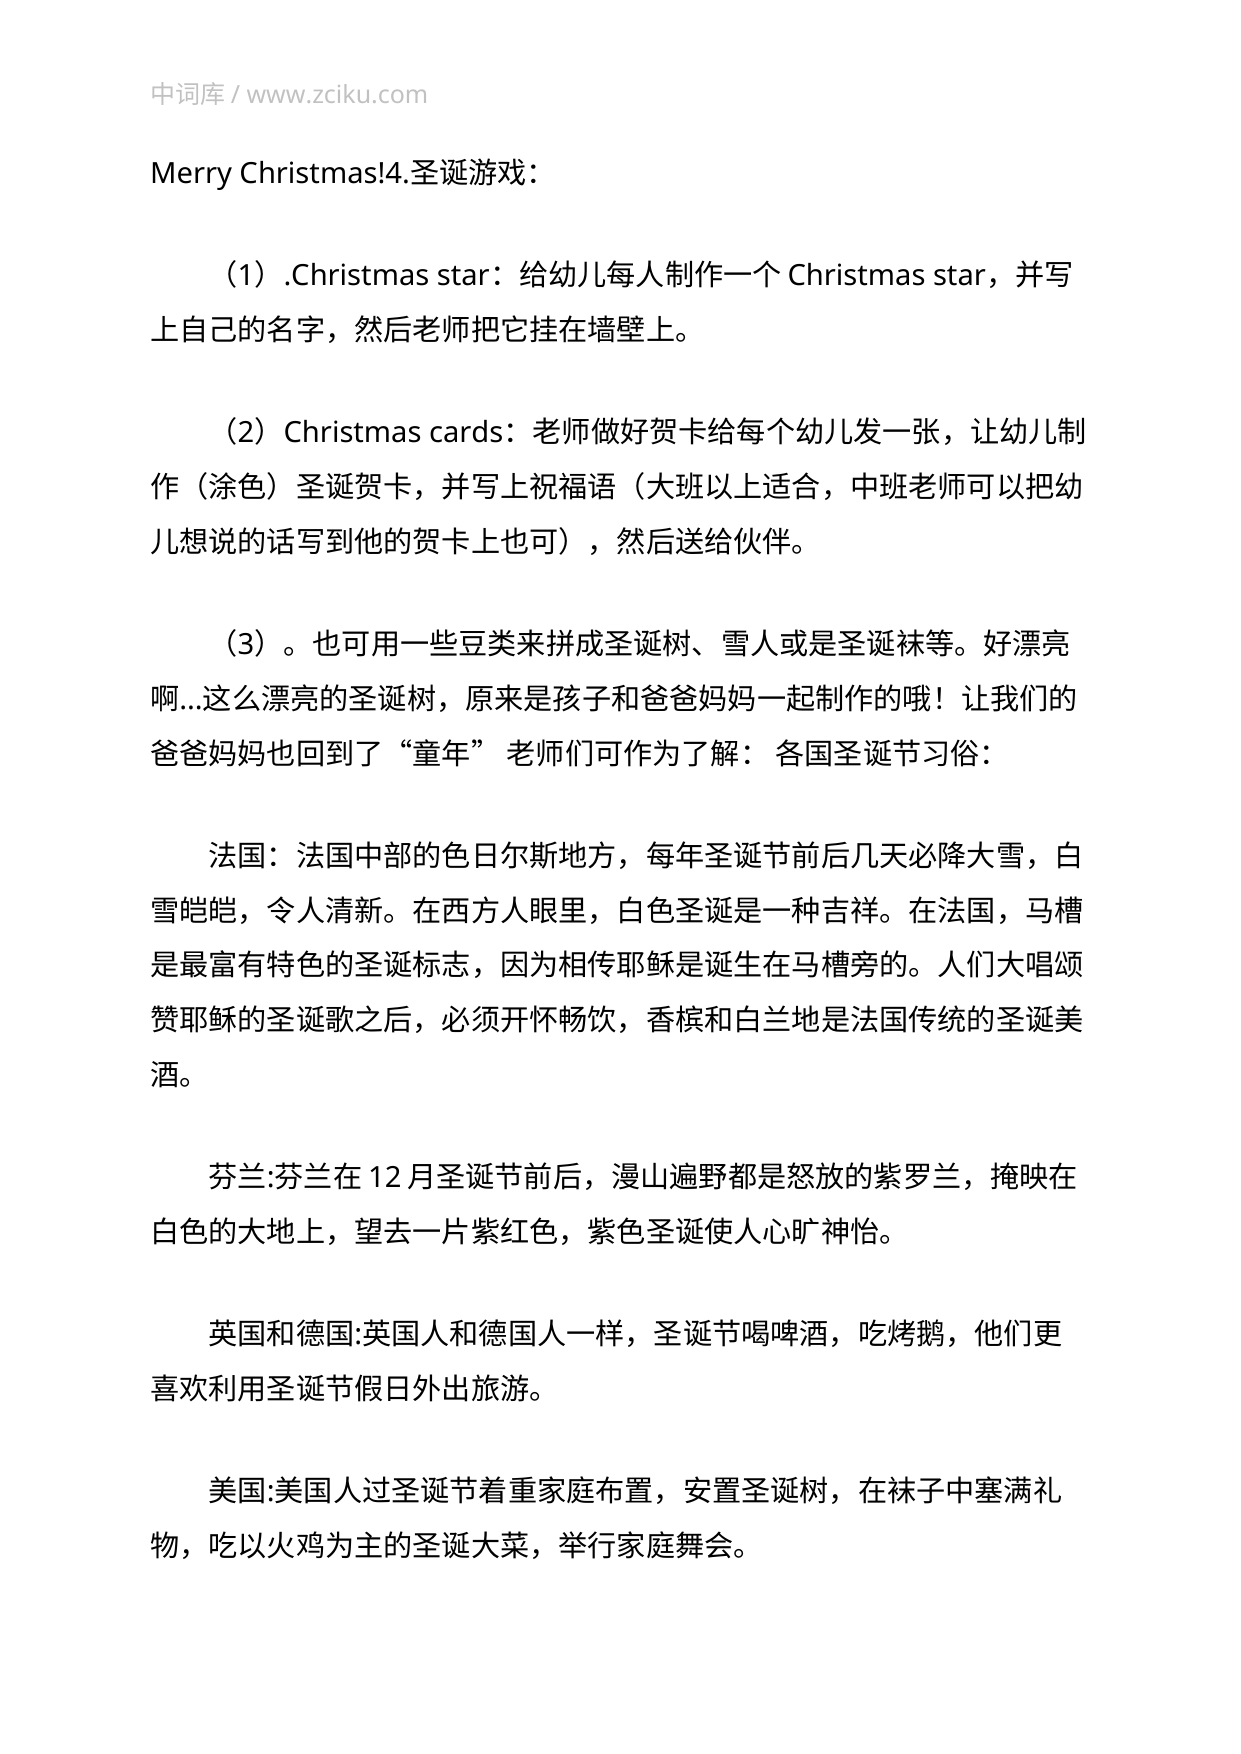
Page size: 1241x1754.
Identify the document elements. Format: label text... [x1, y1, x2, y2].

text 法国：法国中部的色日尔斯地方，每年圣诞节前后几天必降大雪，白雪皑皑，令人清新。在西方人眼里，白色圣诞是一种吉祥。在法国，马槽是最富有特色的圣诞标志，因为相传耶稣是诞生在马槽旁的。人们大唱颂赞耶稣的圣诞歌之后，必须开怀畅饮，香槟和白兰地是法国传统的圣诞美酒。 [150, 832, 1090, 1094]
text （2）Christmas cards：老师做好贺卡给每个幼儿发一张，让幼儿制作（涂色）圣诞贺卡，并写上祝福语（大班以上适合，中班老师可以把幼儿想说的话写到他的贺卡上也可），然后送给伙伴。 [150, 409, 1090, 561]
text 英国和德国:英国人和德国人一样，圣诞节喝啤酒，吃烤鹅，他们更喜欢利用圣诞节假日外出旅游。 [150, 1310, 1090, 1408]
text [150, 150, 1090, 192]
text （1）.Christmas star：给幼儿每人制作一个Christmas star，并写上自己的名字，然后老师把它挂在墙壁上。 [150, 252, 1090, 349]
text 芬兰:芬兰在12月圣诞节前后，漫山遍野都是怒放的紫罗兰，掩映在白色的大地上，望去一片紫红色，紫色圣诞使人心旷神怡。 [150, 1153, 1090, 1251]
text 美国:美国人过圣诞节着重家庭布置，安置圣诞树，在袜子中塞满礼物，吃以火鸡为主的圣诞大菜，举行家庭舞会。 [150, 1467, 1090, 1564]
text （3）。也可用一些豆类来拼成圣诞树、雪人或是圣诞袜等。好漂亮啊...这么漂亮的圣诞树，原来是孩子和爸爸妈妈一起制作的哦！让我们的爸爸妈妈也回到了“童年” 老师们可作为了解： 各国圣诞节习俗： [150, 620, 1090, 773]
